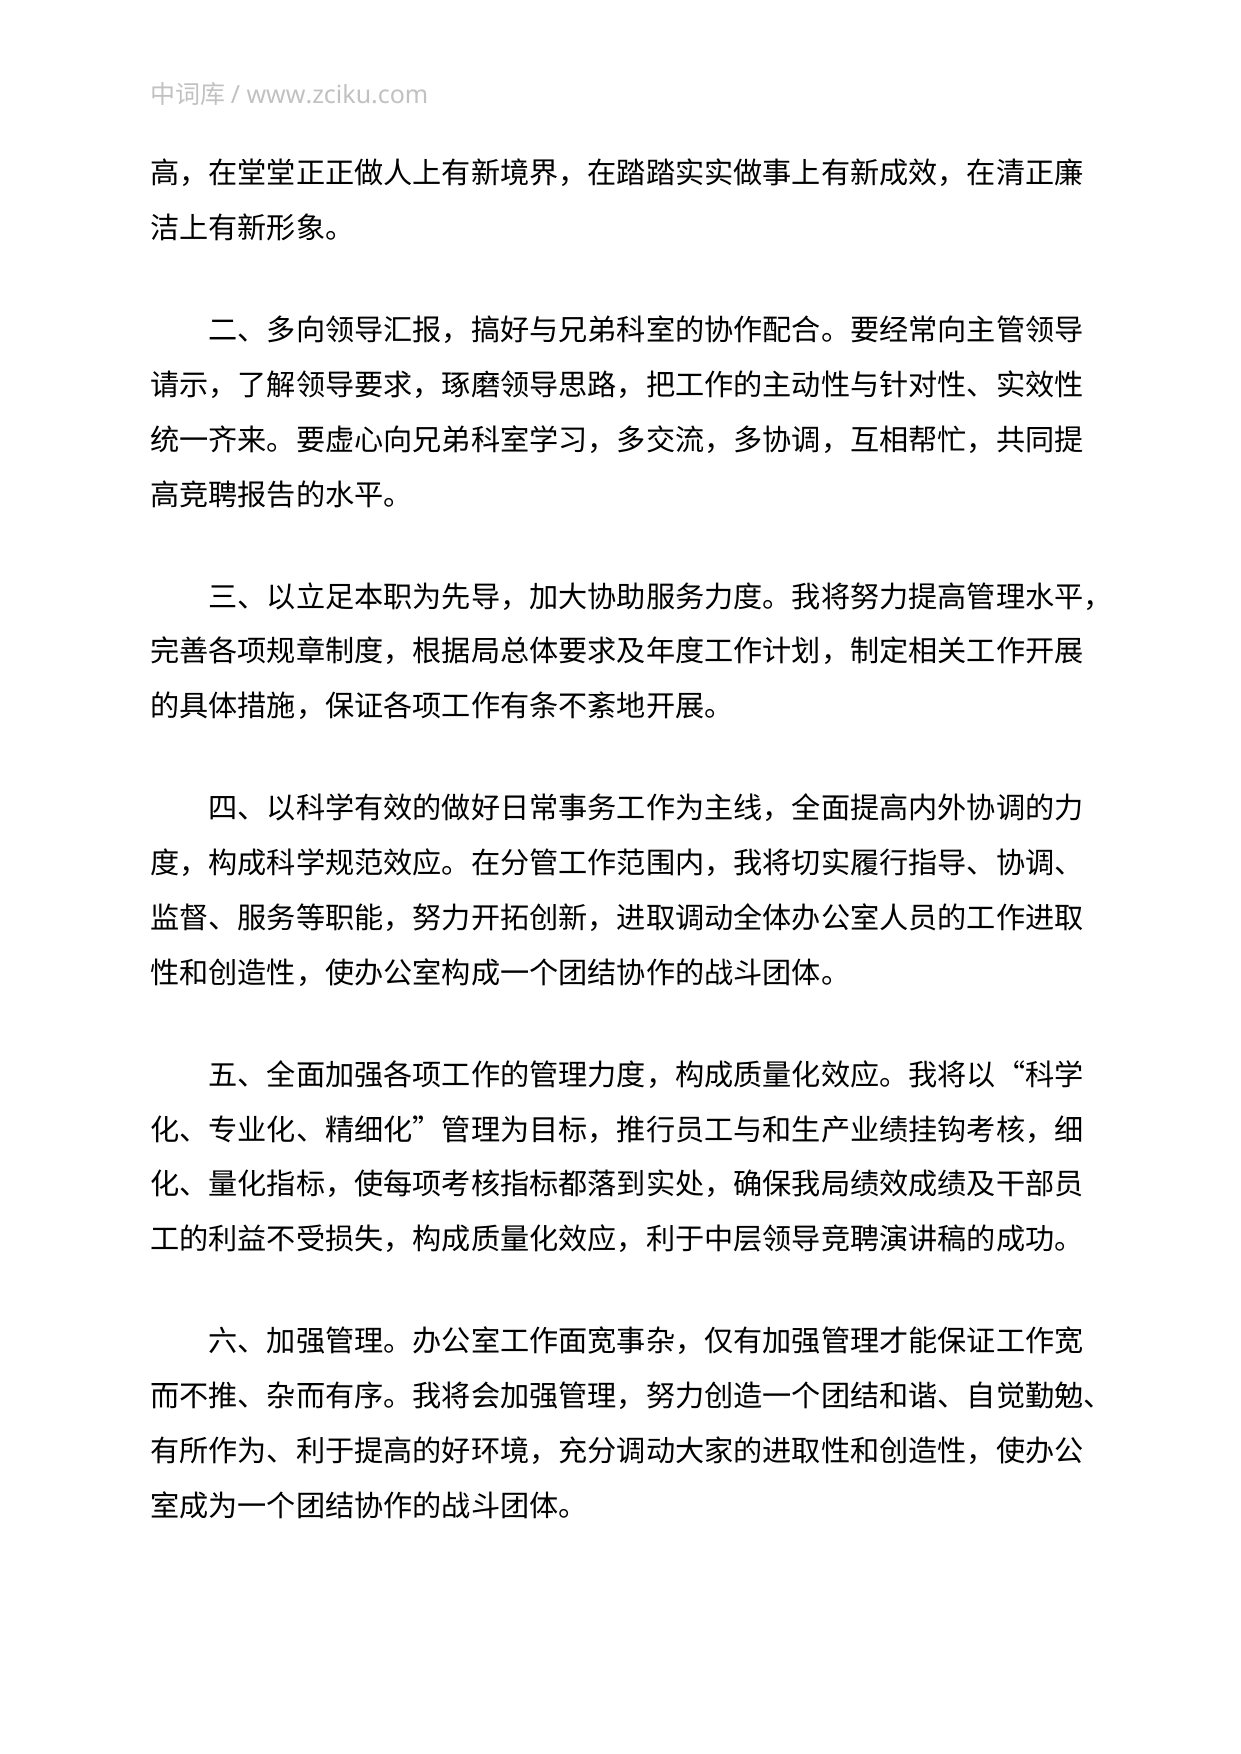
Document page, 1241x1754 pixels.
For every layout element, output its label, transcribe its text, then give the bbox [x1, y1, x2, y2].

text 二、多向领导汇报，搞好与兄弟科室的协作配合。要经常向主管领导请示，了解领导要求，琢磨领导思路，把工作的主动性与针对性、实效性统一齐来。要虚心向兄弟科室学习，多交流，多协调，互相帮忙，共同提高竞聘报告的水平。 [150, 307, 1090, 514]
text 六、加强管理。办公室工作面宽事杂，仅有加强管理才能保证工作宽而不推、杂而有序。我将会加强管理，努力创造一个团结和谐、自觉勤勉、有所作为、利于提高的好环境，充分调动大家的进取性和创造性，使办公室成为一个团结协作的战斗团体。 [150, 1318, 1090, 1524]
text 四、以科学有效的做好日常事务工作为主线，全面提高内外协调的力度，构成科学规范效应。在分管工作范围内，我将切实履行指导、协调、监督、服务等职能，努力开拓创新，进取调动全体办公室人员的工作进取性和创造性，使办公室构成一个团结协作的战斗团体。 [150, 785, 1090, 992]
text 三、以立足本职为先导，加大协助服务力度。我将努力提高管理水平，完善各项规章制度，根据局总体要求及年度工作计划，制定相关工作开展的具体措施，保证各项工作有条不紊地开展。 [150, 573, 1090, 725]
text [150, 150, 1090, 247]
text 五、全面加强各项工作的管理力度，构成质量化效应。我将以“科学化、专业化、精细化”管理为目标，推行员工与和生产业绩挂钩考核，细化、量化指标，使每项考核指标都落到实处，确保我局绩效成绩及干部员工的利益不受损失，构成质量化效应，利于中层领导竞聘演讲稿的成功。 [150, 1051, 1090, 1258]
